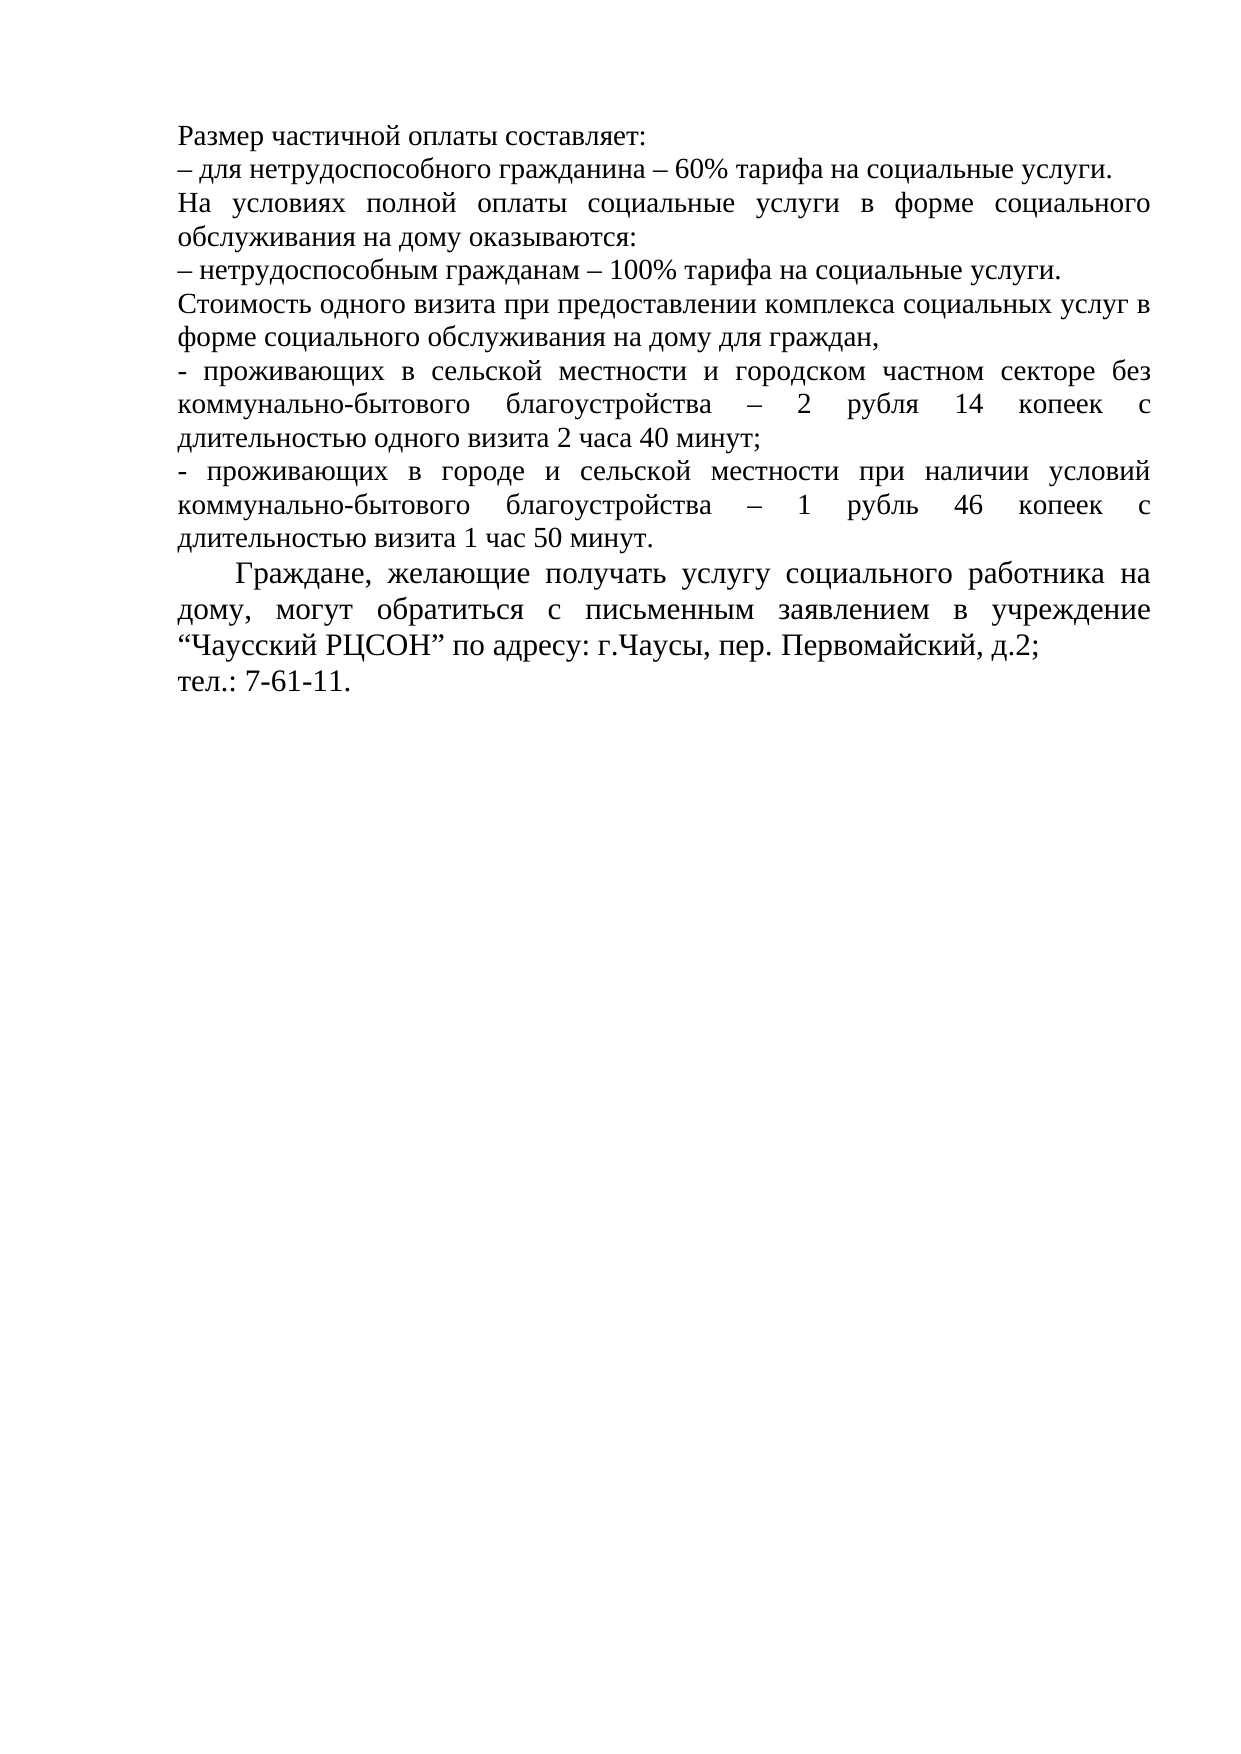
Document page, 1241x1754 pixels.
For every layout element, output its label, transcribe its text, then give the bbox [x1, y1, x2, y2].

text – нетрудоспособным гражданам – 100% тарифа на социальные услуги. [177, 252, 1152, 286]
text – для нетрудоспособного гражданина – 60% тарифа на социальные услуги. [177, 152, 1152, 185]
text тел.: 7-61-11. [177, 662, 1152, 698]
text Граждане, желающие получать услугу социального работника на дому, могут обратиться с письменным заявлением в учреждение “Чаусский РЦСОН” по адресу: г.Чаусы, пер. Первомайский, д.2; [177, 554, 1152, 662]
text - проживающих в сельской местности и городском частном секторе без коммунально-бытового благоустройства – 2 рубля 14 копеек с длительностью одного визита 2 часа 40 минут; [177, 353, 1152, 453]
text - проживающих в городе и сельской местности при наличии условий коммунально-бытового благоустройства – 1 рубль 46 копеек с длительностью визита 1 час 50 минут. [177, 453, 1152, 554]
text Стоимость одного визита при предоставлении комплекса социальных услуг в форме социального обслуживания на дому для граждан, [177, 286, 1152, 353]
text Размер частичной оплаты составляет: [177, 118, 1152, 152]
text На условиях полной оплаты социальные услуги в форме социального обслуживания на дому оказываются: [177, 185, 1152, 252]
